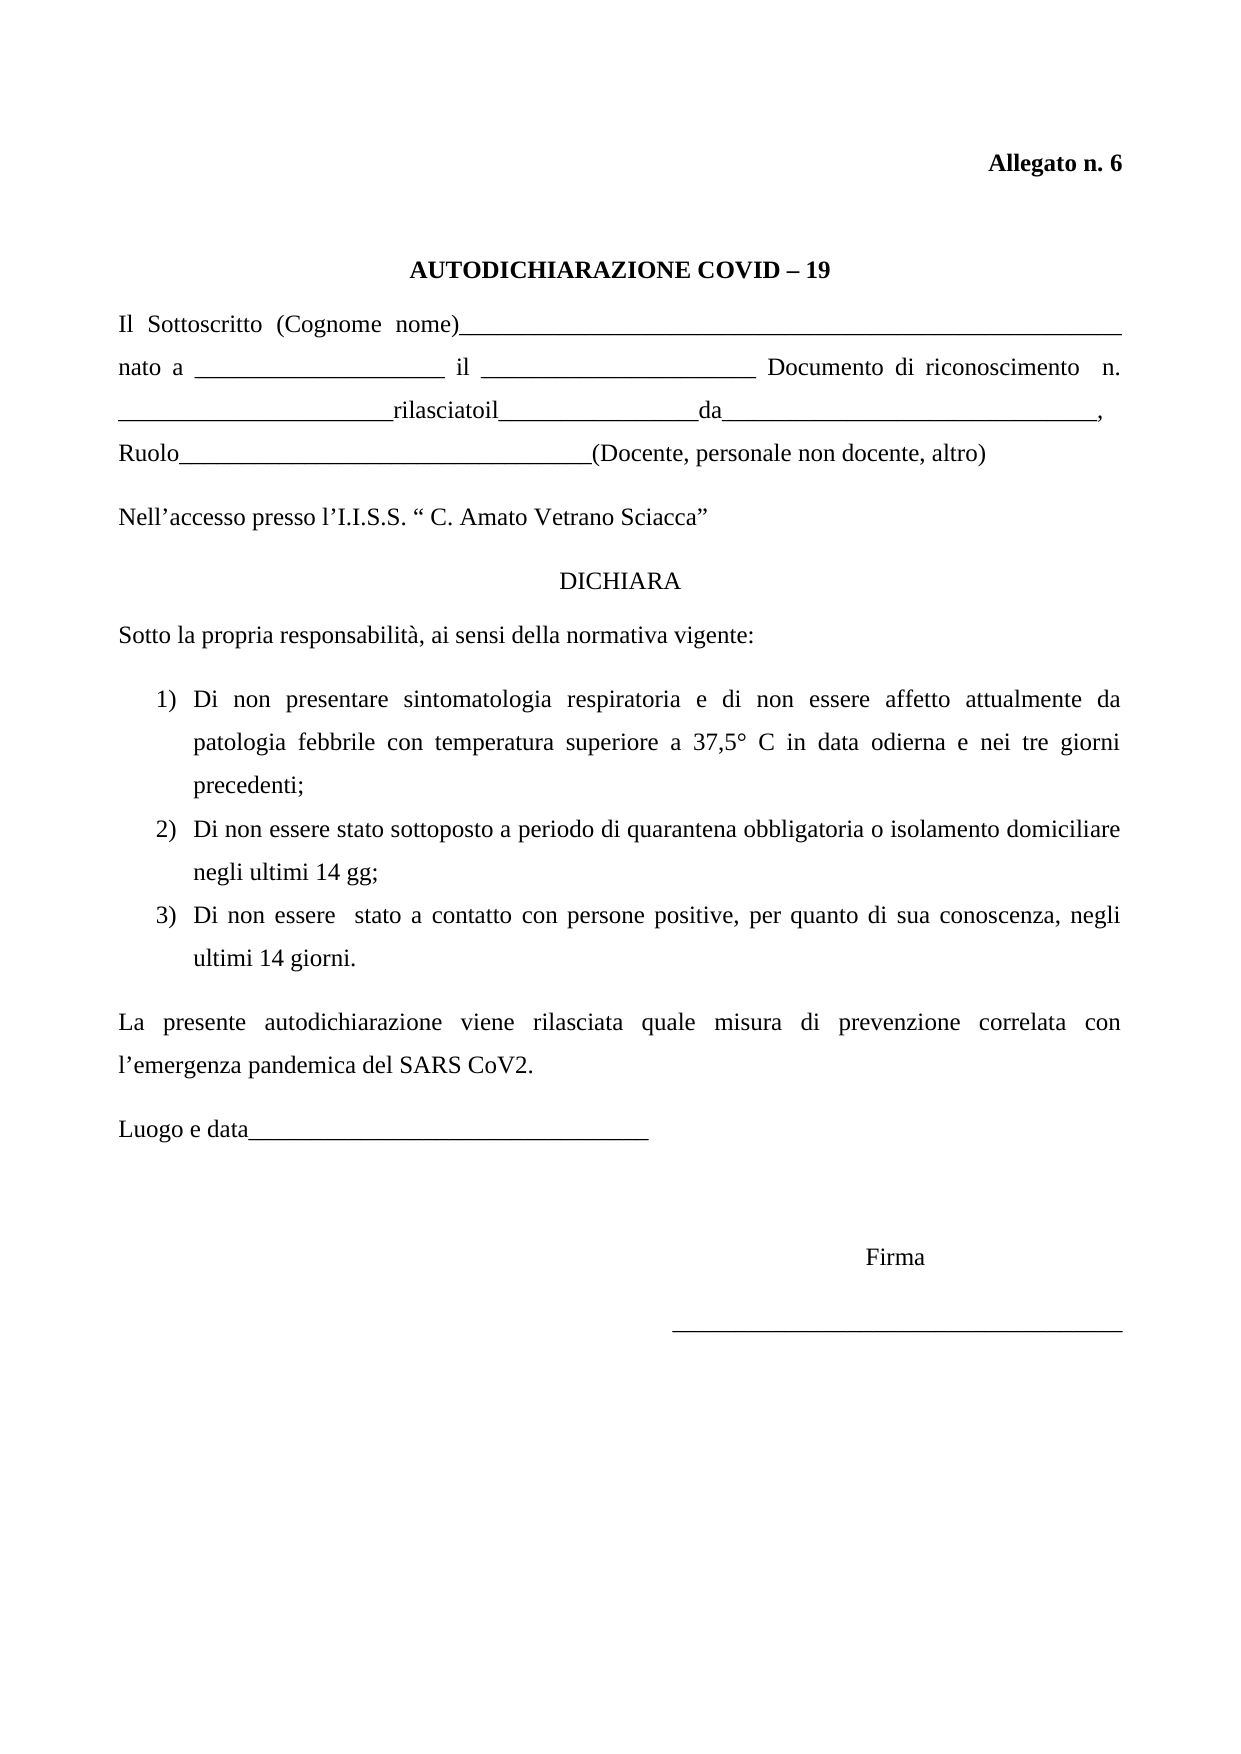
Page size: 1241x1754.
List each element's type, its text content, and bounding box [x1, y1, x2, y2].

text Luogo e data________________________________ [118, 1114, 1122, 1143]
list Di non essere stato a contatto con persone positive, per quanto di sua conoscenza, negli ultimi 14 giorni. [156, 900, 1122, 972]
text DICHIARA [118, 566, 1122, 595]
list Di non essere stato sottoposto a periodo di quarantena obbligatoria o isolamento domiciliare negli ultimi 14 gg; [156, 814, 1122, 886]
text Il Sottoscritto (Cognome nome)_____________________________________________________ nato a ____________________ il ______________________ Documento di riconoscimento n. ______________________rilasciatoil________________da______________________________, Ruolo_________________________________(Docente, personale non docente, altro) [118, 309, 1122, 467]
text Sotto la propria responsabilità, ai sensi della normativa vigente: [118, 620, 1122, 649]
list Di non presentare sintomatologia respiratoria e di non essere affetto attualmente da patologia febbrile con temperatura superiore a 37,5° C in data odierna e nei tre giorni precedenti; [156, 684, 1122, 799]
text Firma [118, 1242, 1122, 1271]
text Nell’accesso presso l’I.I.S.S. “ C. Amato Vetrano Sciacca” [118, 502, 1122, 531]
text Allegato n. 6 [118, 148, 1122, 176]
text ____________________________________ [118, 1306, 1122, 1335]
text La presente autodichiarazione viene rilasciata quale misura di prevenzione correlata con l’emergenza pandemica del SARS CoV2. [118, 1007, 1122, 1079]
text AUTODICHIARAZIONE COVID – 19 [118, 255, 1122, 284]
